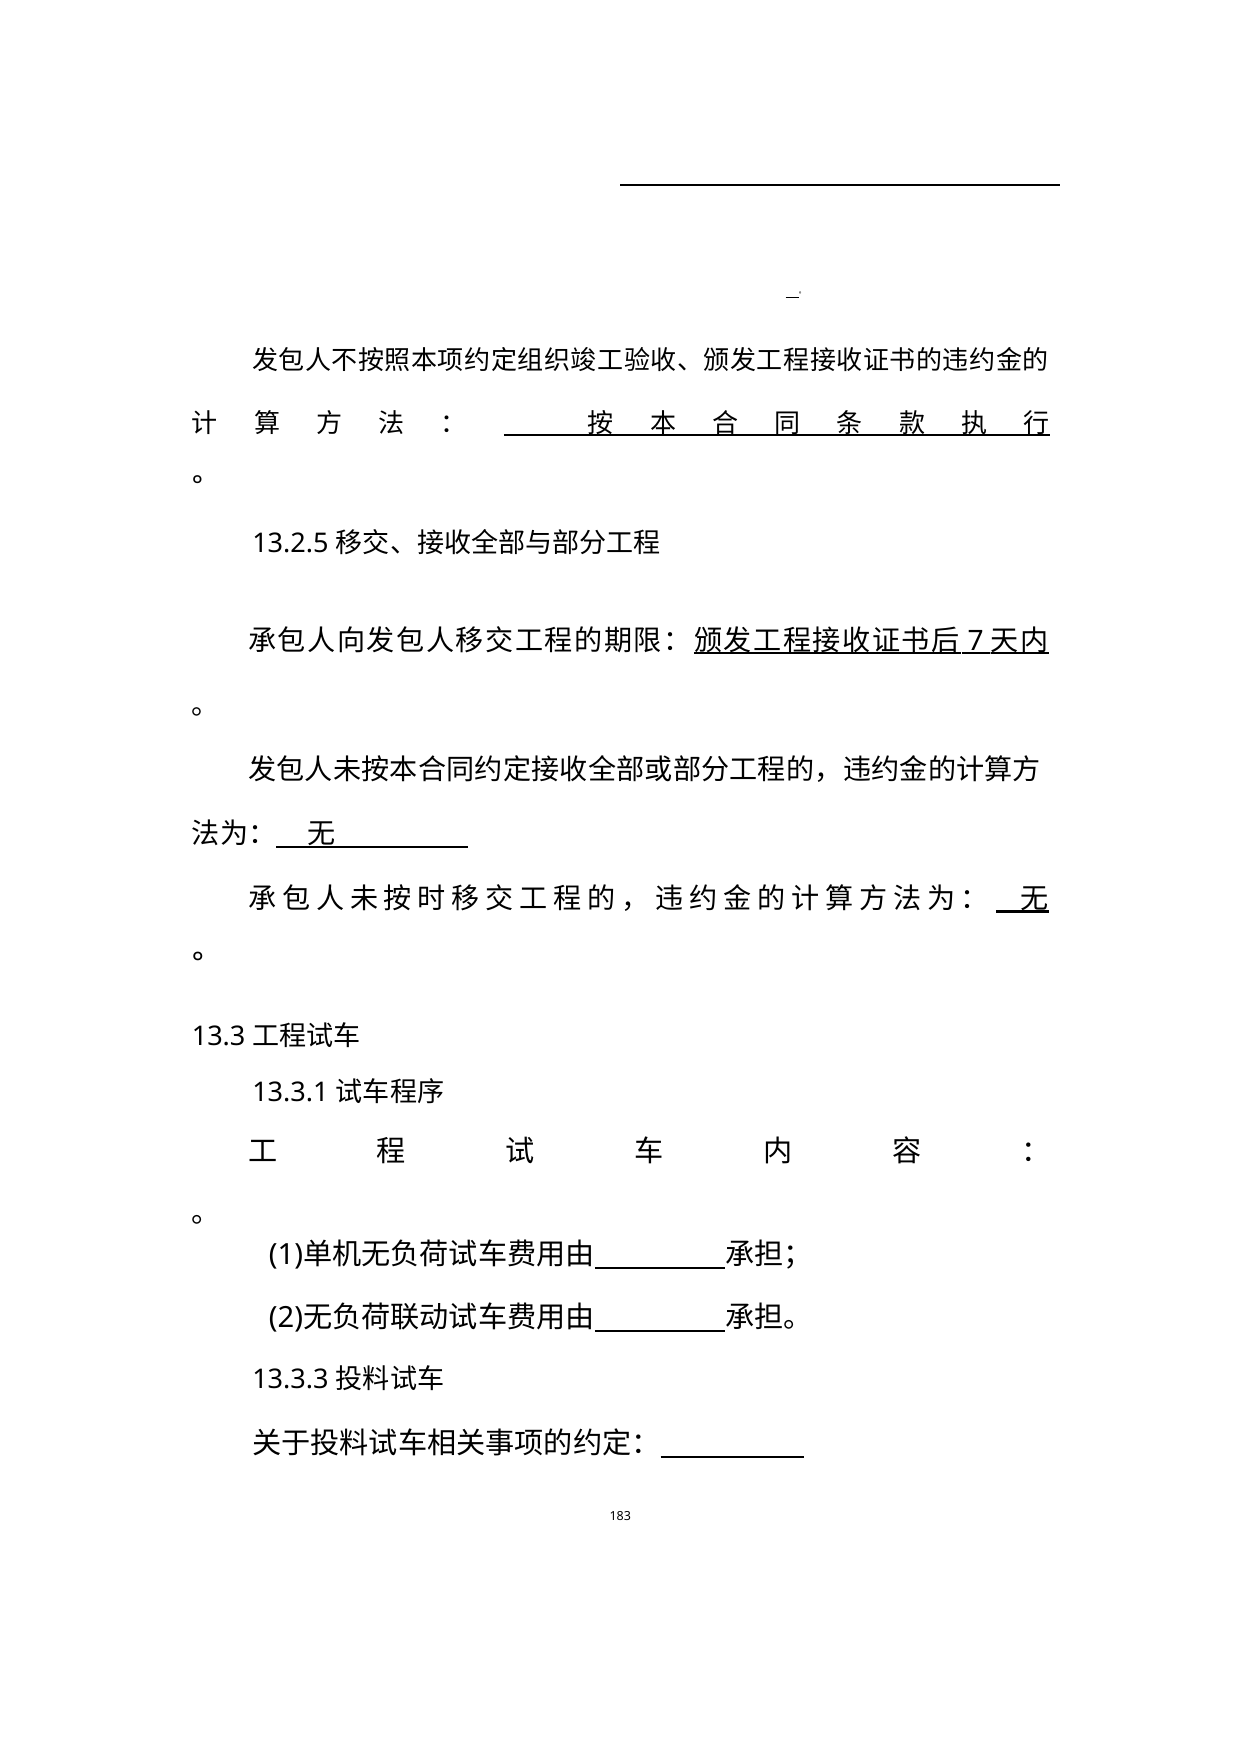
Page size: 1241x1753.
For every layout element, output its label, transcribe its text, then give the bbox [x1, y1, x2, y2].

text 发包人不按照本项约定组织竣工验收、颁发工程接收证书的违约金的计算方法： 按本合同条款执行 ° [192, 314, 1051, 502]
text 13.2.5 移交、接收全部与部分工程 [252, 521, 1055, 560]
text (2)无负荷联动试车费用由 承担。 [269, 1294, 1055, 1336]
text 13.3.1 试车程序 [252, 1070, 1055, 1110]
text 发包人未按本合同约定接收全部或部分工程的，违约金的计算方法为： 无 [192, 723, 1042, 852]
text 承包人向发包人移交工程的期限：颁发工程接收证书后7天内 。 [192, 593, 1048, 723]
text 关于投料试车相关事项的约定： [252, 1419, 1055, 1462]
text (1)单机无负荷试车费用由 承担； [269, 1231, 1055, 1273]
text 13.3.3 投料试车 [252, 1357, 1055, 1396]
text 承包人未按时移交工程的，违约金的计算方法为： 无 ° [192, 852, 1048, 981]
text 工程试车内容： 。 [192, 1110, 1051, 1231]
text 183 [185, 1505, 1055, 1524]
text 13.3 工程试车 [192, 1014, 1055, 1054]
